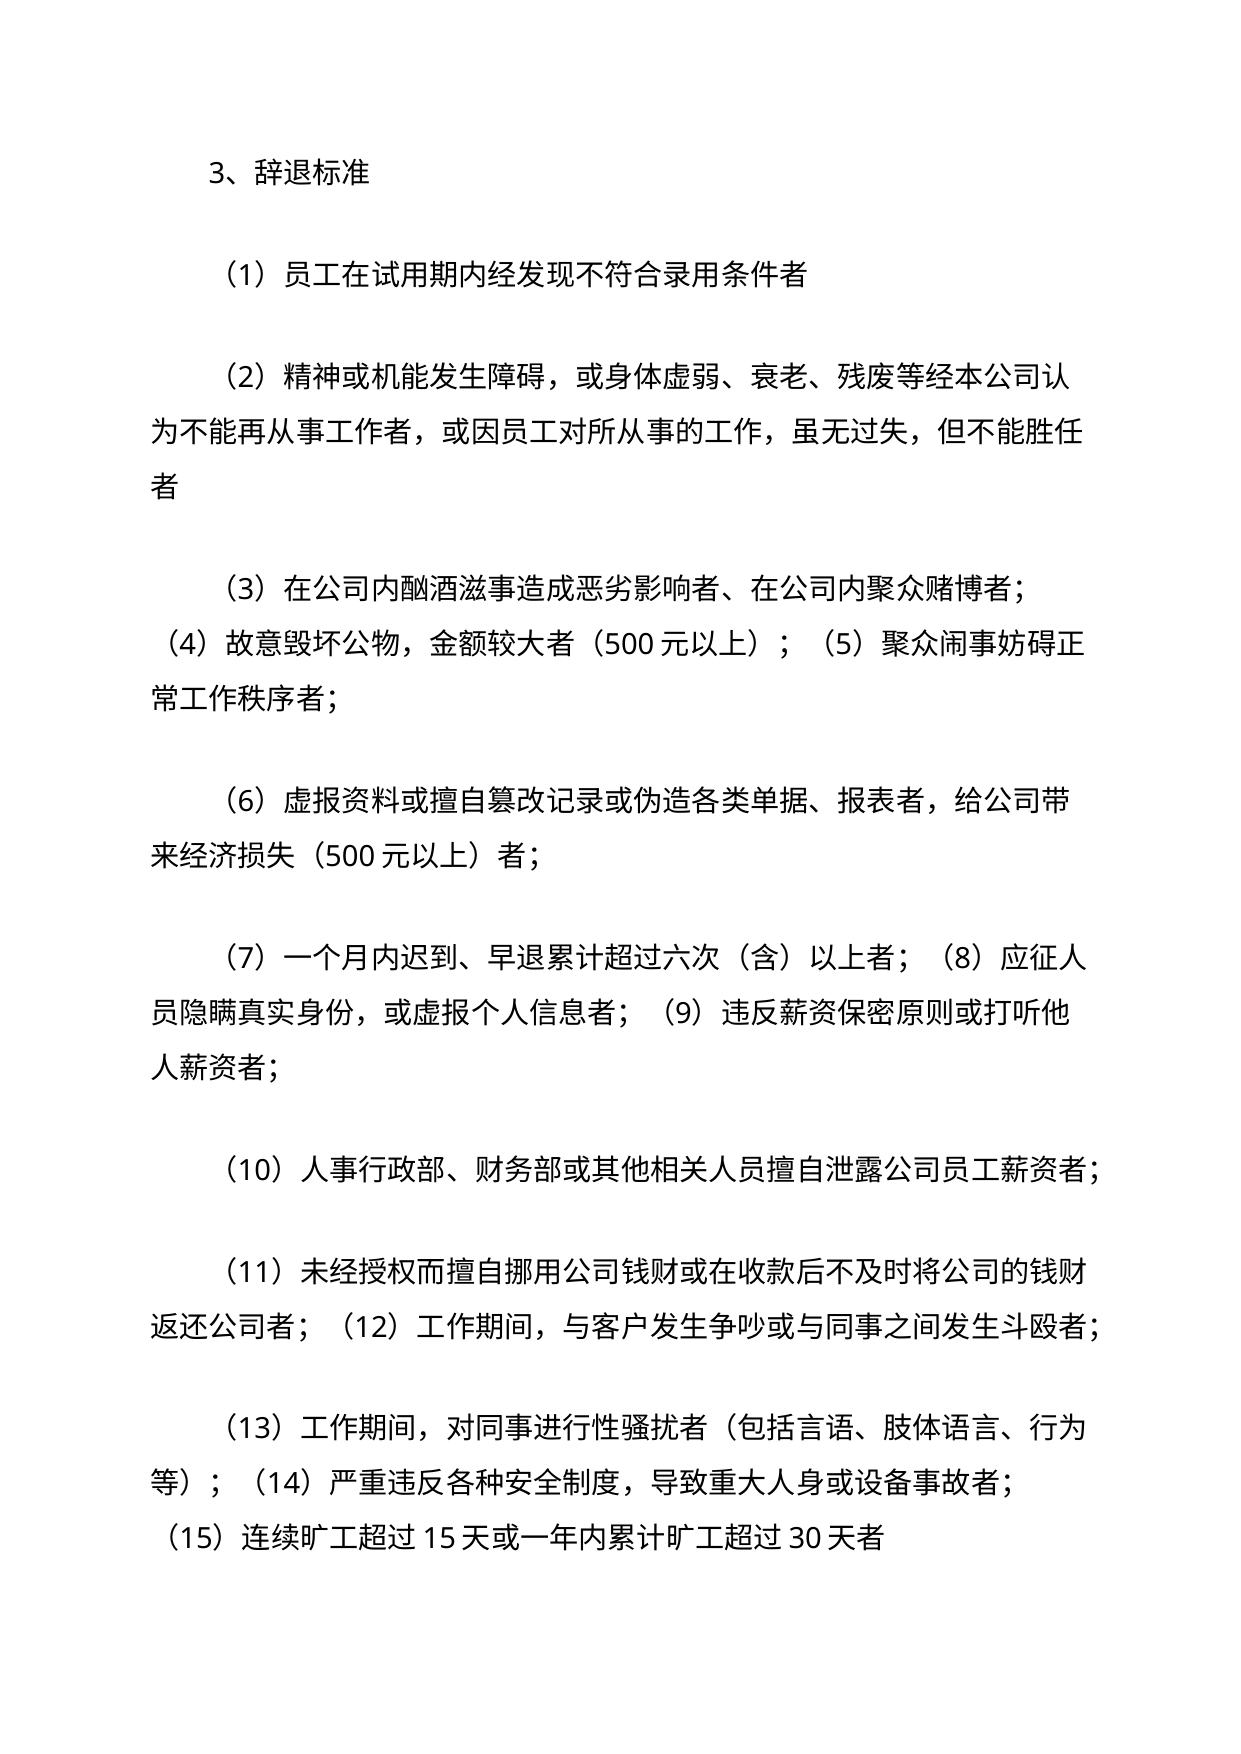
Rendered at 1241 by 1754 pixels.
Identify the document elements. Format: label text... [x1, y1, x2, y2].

text （7）一个月内迟到、早退累计超过六次（含）以上者；（8）应征人员隐瞒真实身份，或虚报个人信息者；（9）违反薪资保密原则或打听他人薪资者； [150, 934, 1090, 1087]
text （1）员工在试用期内经发现不符合录用条件者 [150, 252, 1090, 294]
text （10）人事行政部、财务部或其他相关人员擅自泄露公司员工薪资者； [150, 1146, 1090, 1188]
text （13）工作期间，对同事进行性骚扰者（包括言语、肢体语言、行为等）；（14）严重违反各种安全制度，导致重大人身或设备事故者；（15）连续旷工超过15天或一年内累计旷工超过30天者 [150, 1405, 1090, 1557]
text 3、辞退标准 [150, 150, 1090, 192]
text （2）精神或机能发生障碍，或身体虚弱、衰老、残废等经本公司认为不能再从事工作者，或因员工对所从事的工作，虽无过失，但不能胜任者 [150, 354, 1090, 506]
text （3）在公司内酗酒滋事造成恶劣影响者、在公司内聚众赌博者；（4）故意毁坏公物，金额较大者（500元以上）；（5）聚众闹事妨碍正常工作秩序者； [150, 566, 1090, 718]
text （11）未经授权而擅自挪用公司钱财或在收款后不及时将公司的钱财返还公司者；（12）工作期间，与客户发生争吵或与同事之间发生斗殴者； [150, 1248, 1090, 1346]
text （6）虚报资料或擅自篡改记录或伪造各类单据、报表者，给公司带来经济损失（500元以上）者； [150, 777, 1090, 875]
